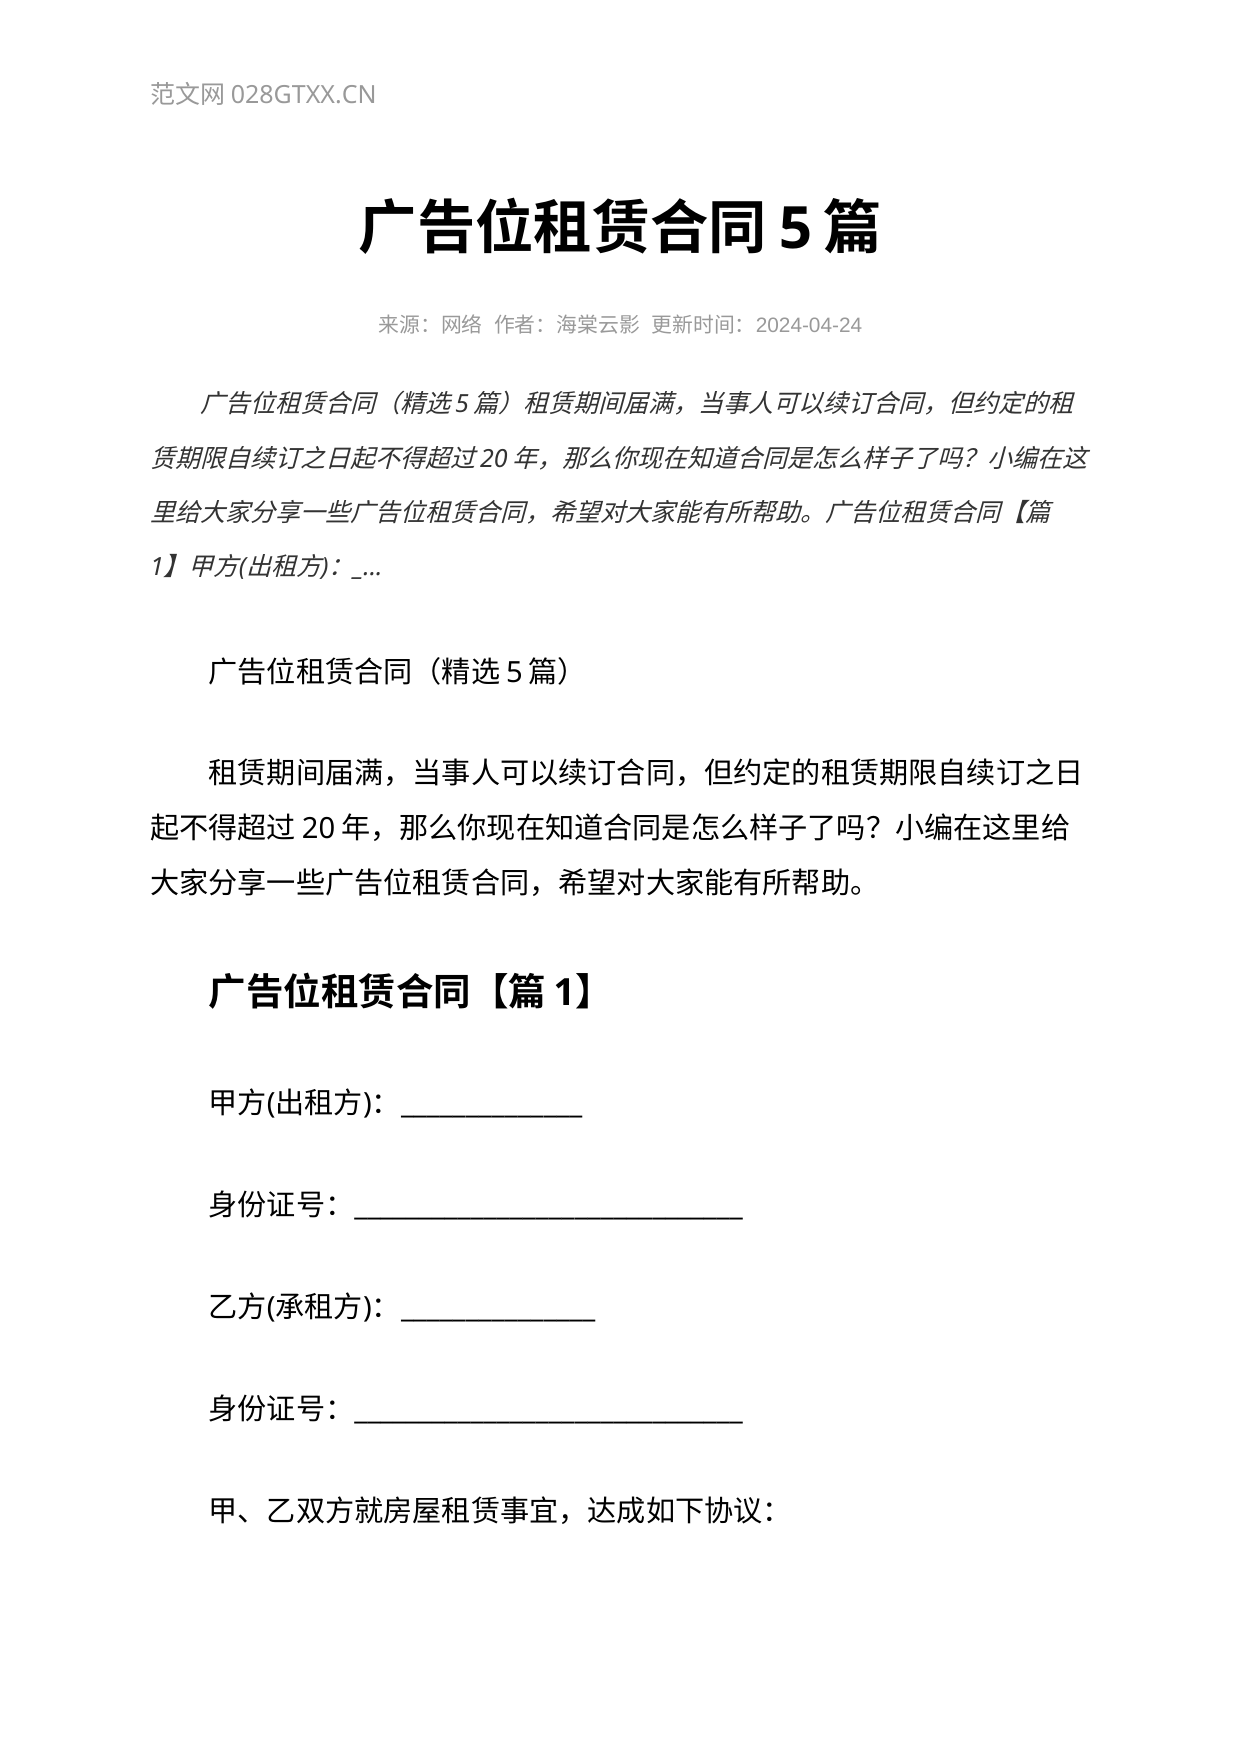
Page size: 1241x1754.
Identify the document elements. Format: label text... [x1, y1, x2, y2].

text 甲方(出租方)：______________ [150, 1079, 1090, 1122]
text 租赁期间届满，当事人可以续订合同，但约定的租赁期限自续订之日起不得超过20年，那么你现在知道合同是怎么样子了吗？小编在这里给大家分享一些广告位租赁合同，希望对大家能有所帮助。 [150, 750, 1090, 902]
text 身份证号：______________________________ [150, 1181, 1090, 1224]
text 广告位租赁合同【篇1】 [150, 962, 1090, 1016]
text 乙方(承租方)：_______________ [150, 1283, 1090, 1326]
text 身份证号：______________________________ [150, 1385, 1090, 1428]
text 广告位租赁合同（精选5篇）租赁期间届满，当事人可以续订合同，但约定的租赁期限自续订之日起不得超过20年，那么你现在知道合同是怎么样子了吗？小编在这里给大家分享一些广告位租赁合同，希望对大家能有所帮助。广告位租赁合同【篇1】甲方(出租方)：_... [150, 384, 1090, 583]
subtitle 广告位租赁合同5篇 [150, 181, 1090, 266]
text 广告位租赁合同（精选5篇） [150, 648, 1090, 691]
text 来源：网络 作者：海棠云影 更新时间：2024-04-24 [150, 313, 1090, 337]
text 甲、乙双方就房屋租赁事宜，达成如下协议： [150, 1487, 1090, 1529]
